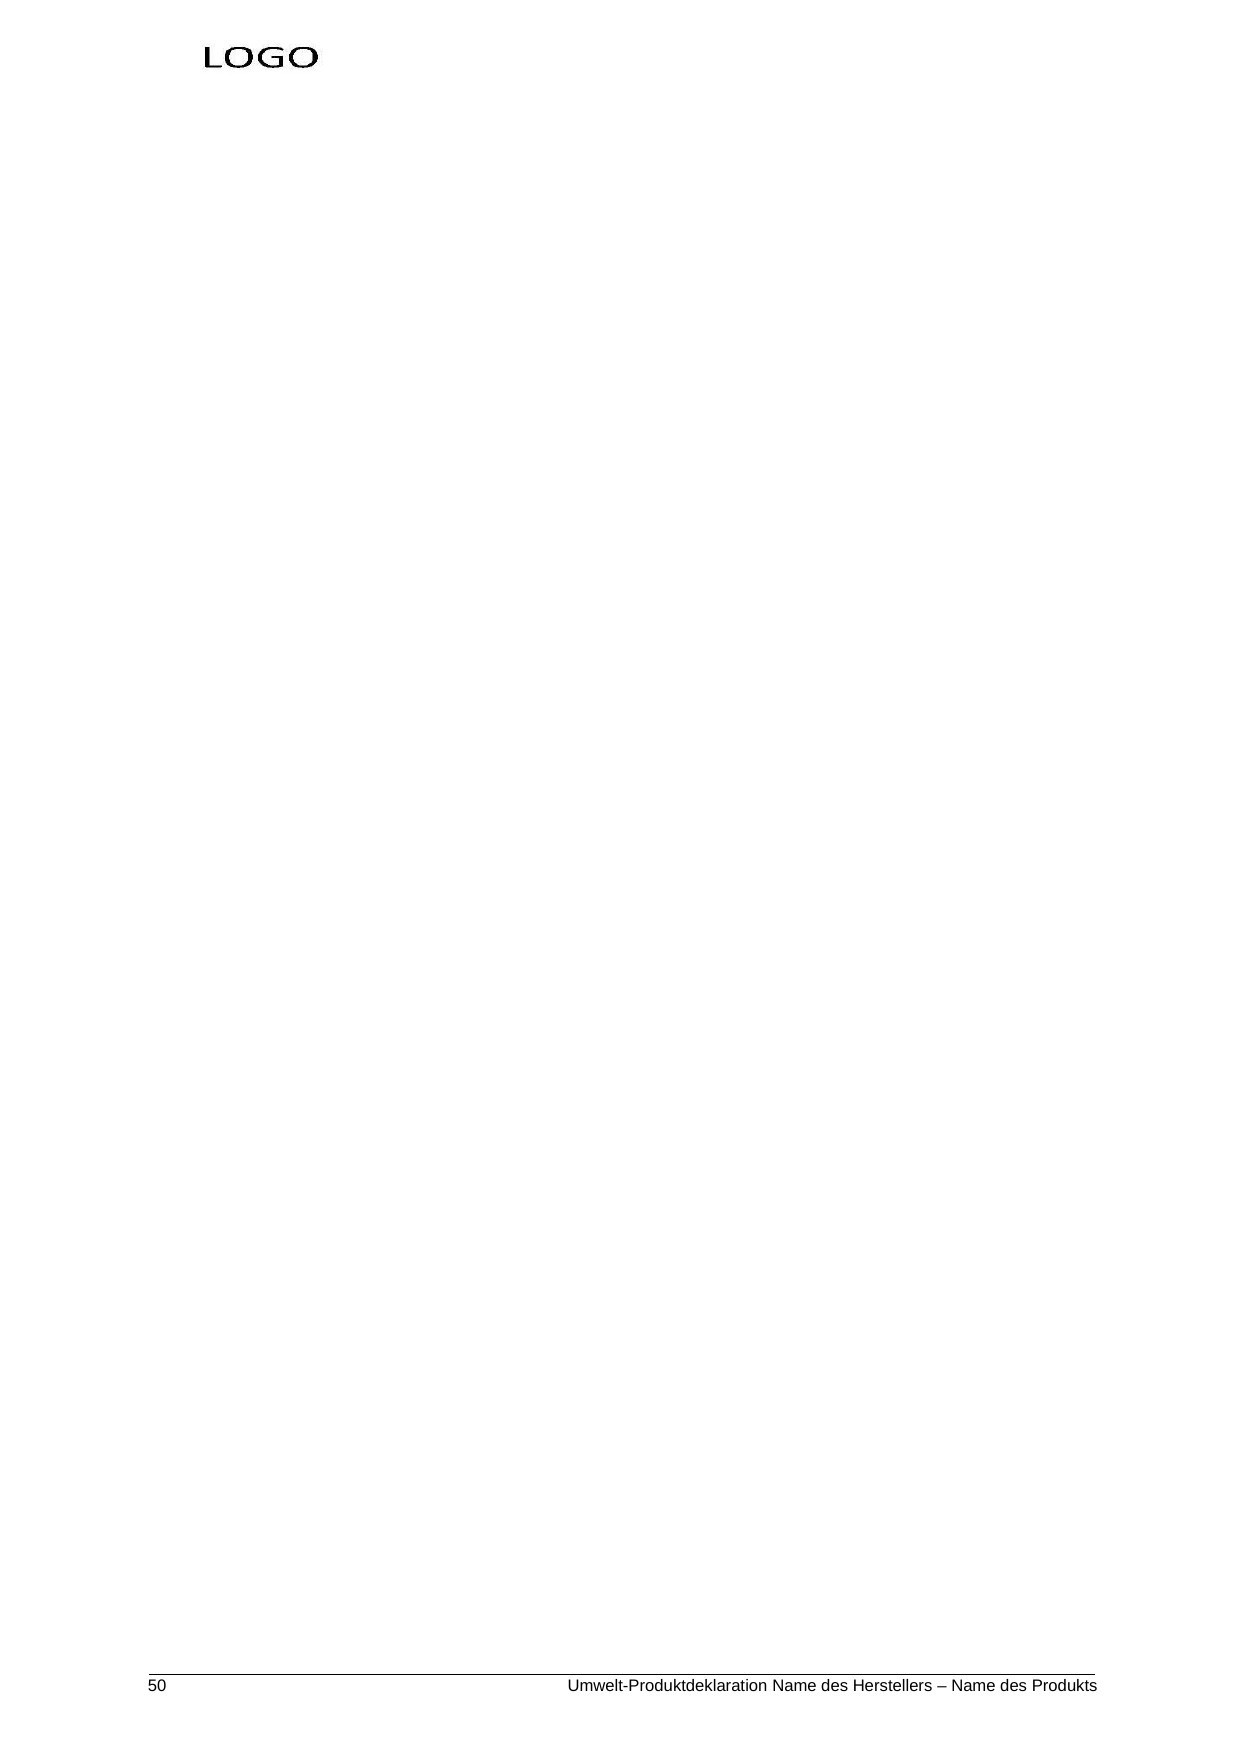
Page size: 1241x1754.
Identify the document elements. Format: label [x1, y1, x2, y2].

picture [148, 14, 622, 103]
